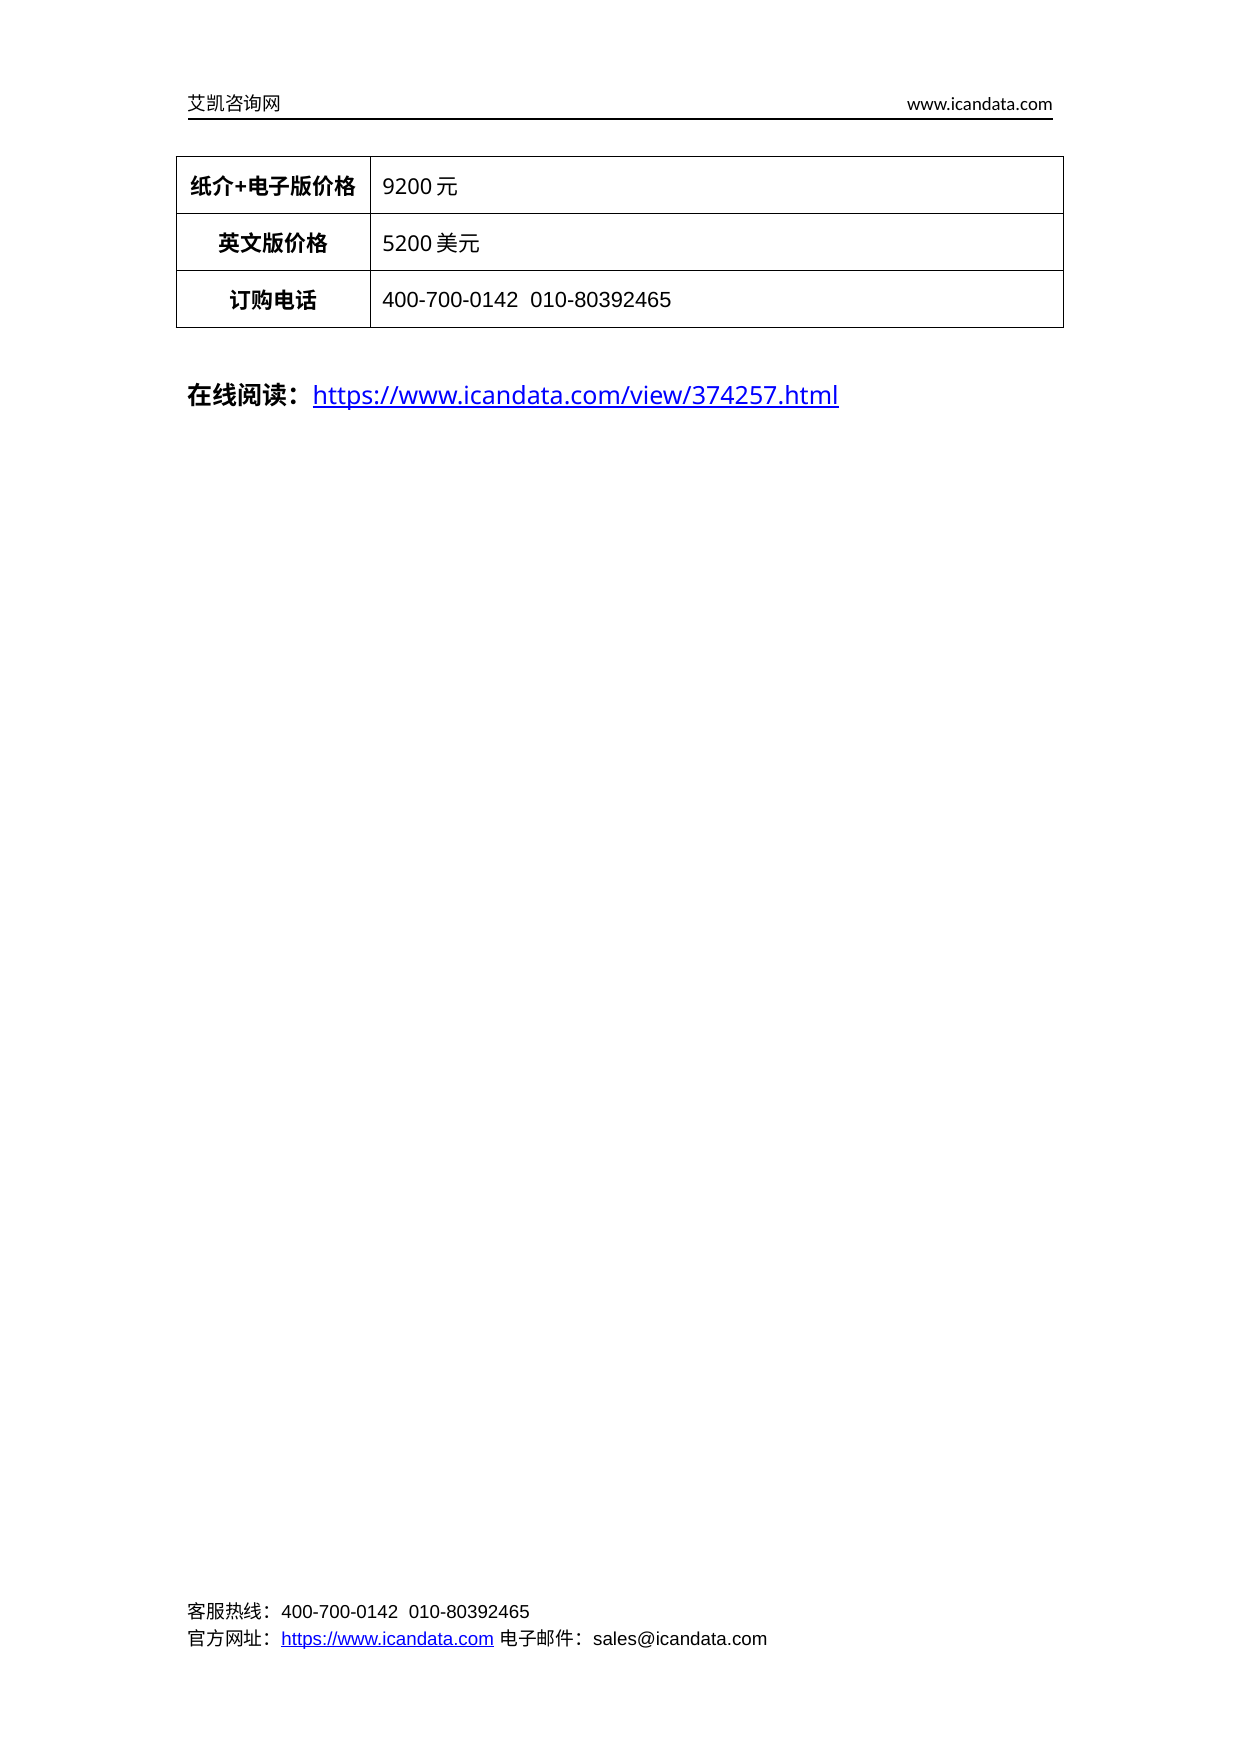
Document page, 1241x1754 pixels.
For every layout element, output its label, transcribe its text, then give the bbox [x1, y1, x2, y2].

table_cell 5200美元 [371, 214, 1063, 270]
text 在线阅读：https://www.icandata.com/view/374257.html [187, 361, 1053, 426]
table_cell 纸介+电子版价格 [177, 157, 370, 213]
table_cell 订购电话 [177, 271, 370, 327]
table_cell 9200元 [371, 157, 1063, 213]
table_cell 英文版价格 [177, 214, 370, 270]
table_cell 400-700-0142 010-80392465 [371, 271, 1063, 327]
